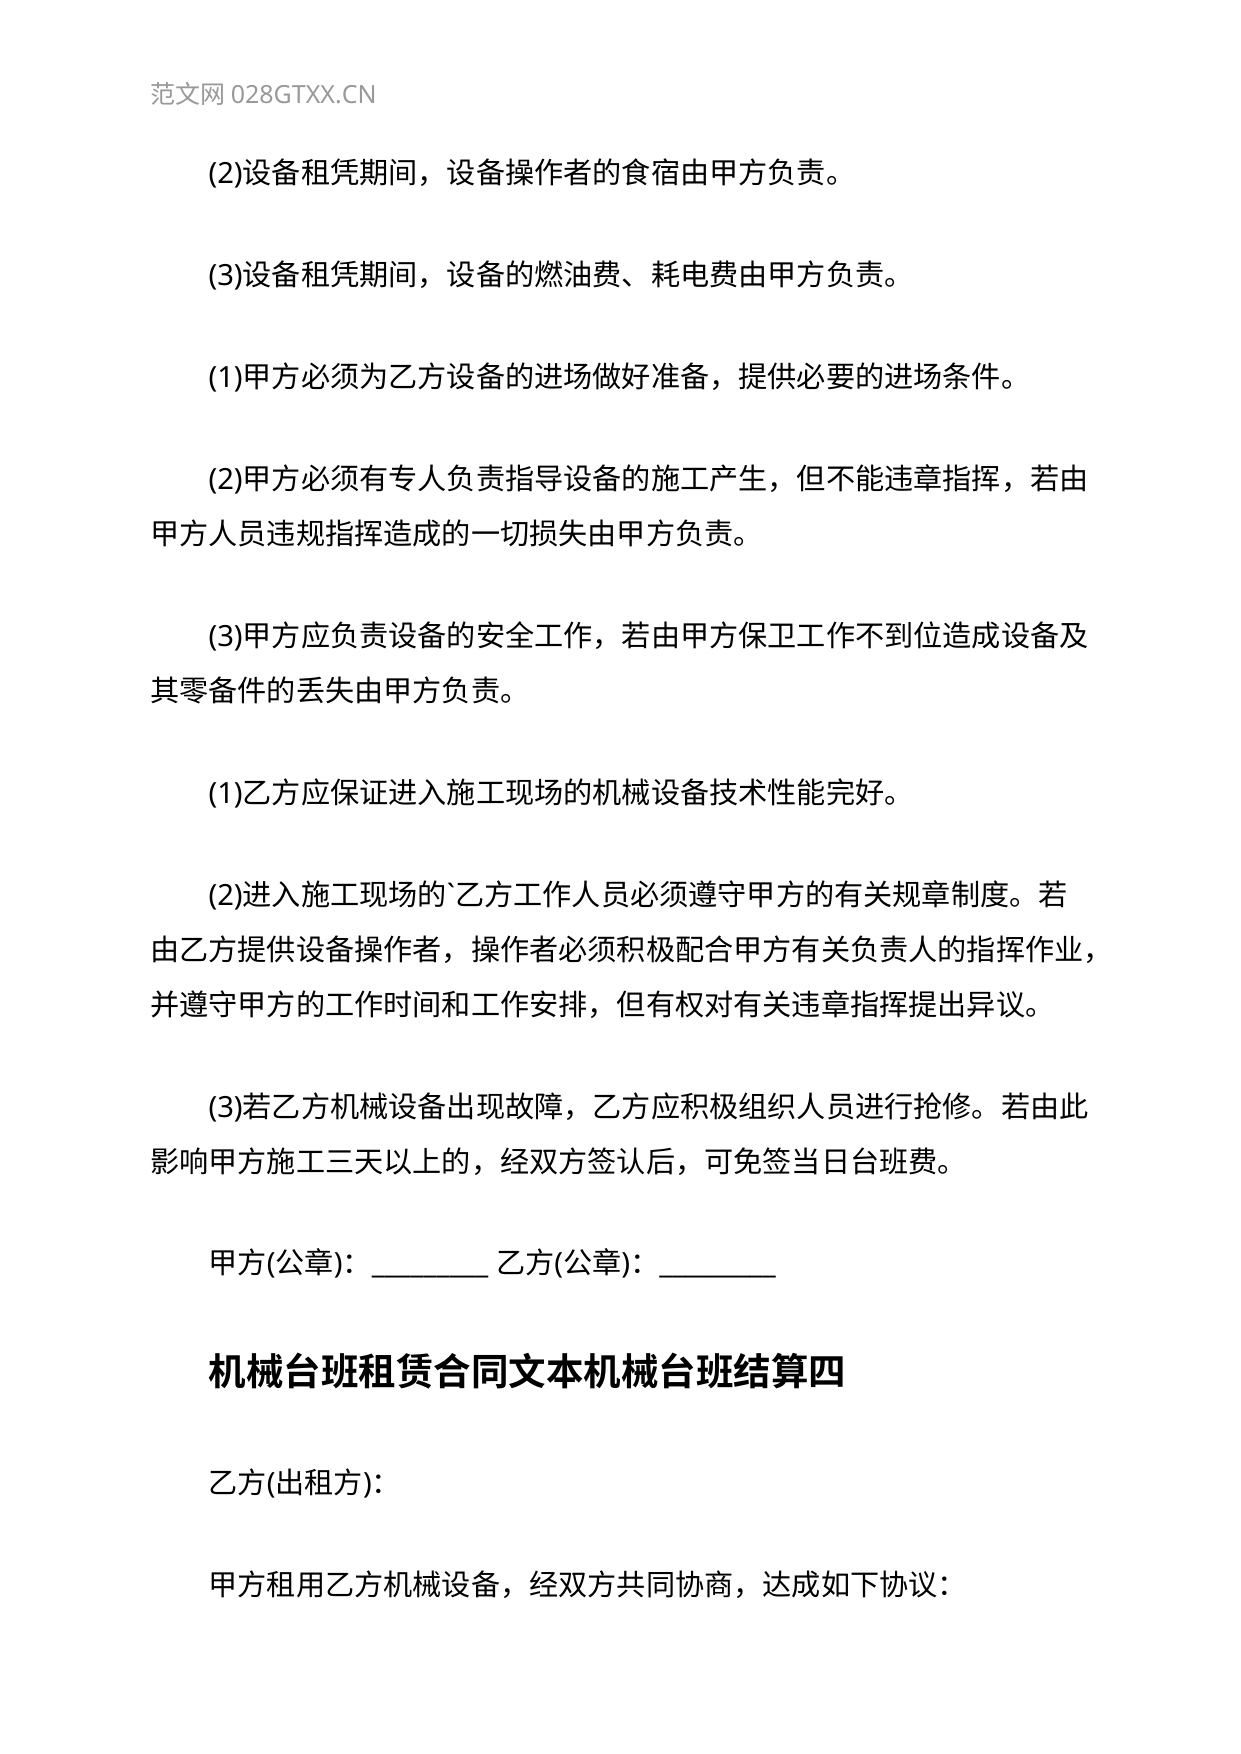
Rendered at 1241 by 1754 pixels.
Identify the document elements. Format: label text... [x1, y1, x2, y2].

text 乙方(出租方)： [150, 1459, 1090, 1502]
text 甲方租用乙方机械设备，经双方共同协商，达成如下协议： [150, 1561, 1090, 1603]
text (3)若乙方机械设备出现故障，乙方应积极组织人员进行抢修。若由此影响甲方施工三天以上的，经双方签认后，可免签当日台班费。 [150, 1083, 1090, 1180]
text (2)设备租凭期间，设备操作者的食宿由甲方负责。 [150, 150, 1090, 192]
text (1)乙方应保证进入施工现场的机械设备技术性能完好。 [150, 769, 1090, 812]
text (3)甲方应负责设备的安全工作，若由甲方保卫工作不到位造成设备及其零备件的丢失由甲方负责。 [150, 613, 1090, 710]
text (3)设备租凭期间，设备的燃油费、耗电费由甲方负责。 [150, 252, 1090, 294]
text (2)进入施工现场的`乙方工作人员必须遵守甲方的有关规章制度。若由乙方提供设备操作者，操作者必须积极配合甲方有关负责人的指挥作业，并遵守甲方的工作时间和工作安排，但有权对有关违章指挥提出异议。 [150, 871, 1090, 1024]
text 机械台班租赁合同文本机械台班结算四 [150, 1342, 1090, 1396]
text 甲方(公章)：_________ 乙方(公章)：_________ [150, 1240, 1090, 1282]
text (2)甲方必须有专人负责指导设备的施工产生，但不能违章指挥，若由甲方人员违规指挥造成的一切损失由甲方负责。 [150, 456, 1090, 553]
text (1)甲方必须为乙方设备的进场做好准备，提供必要的进场条件。 [150, 354, 1090, 396]
